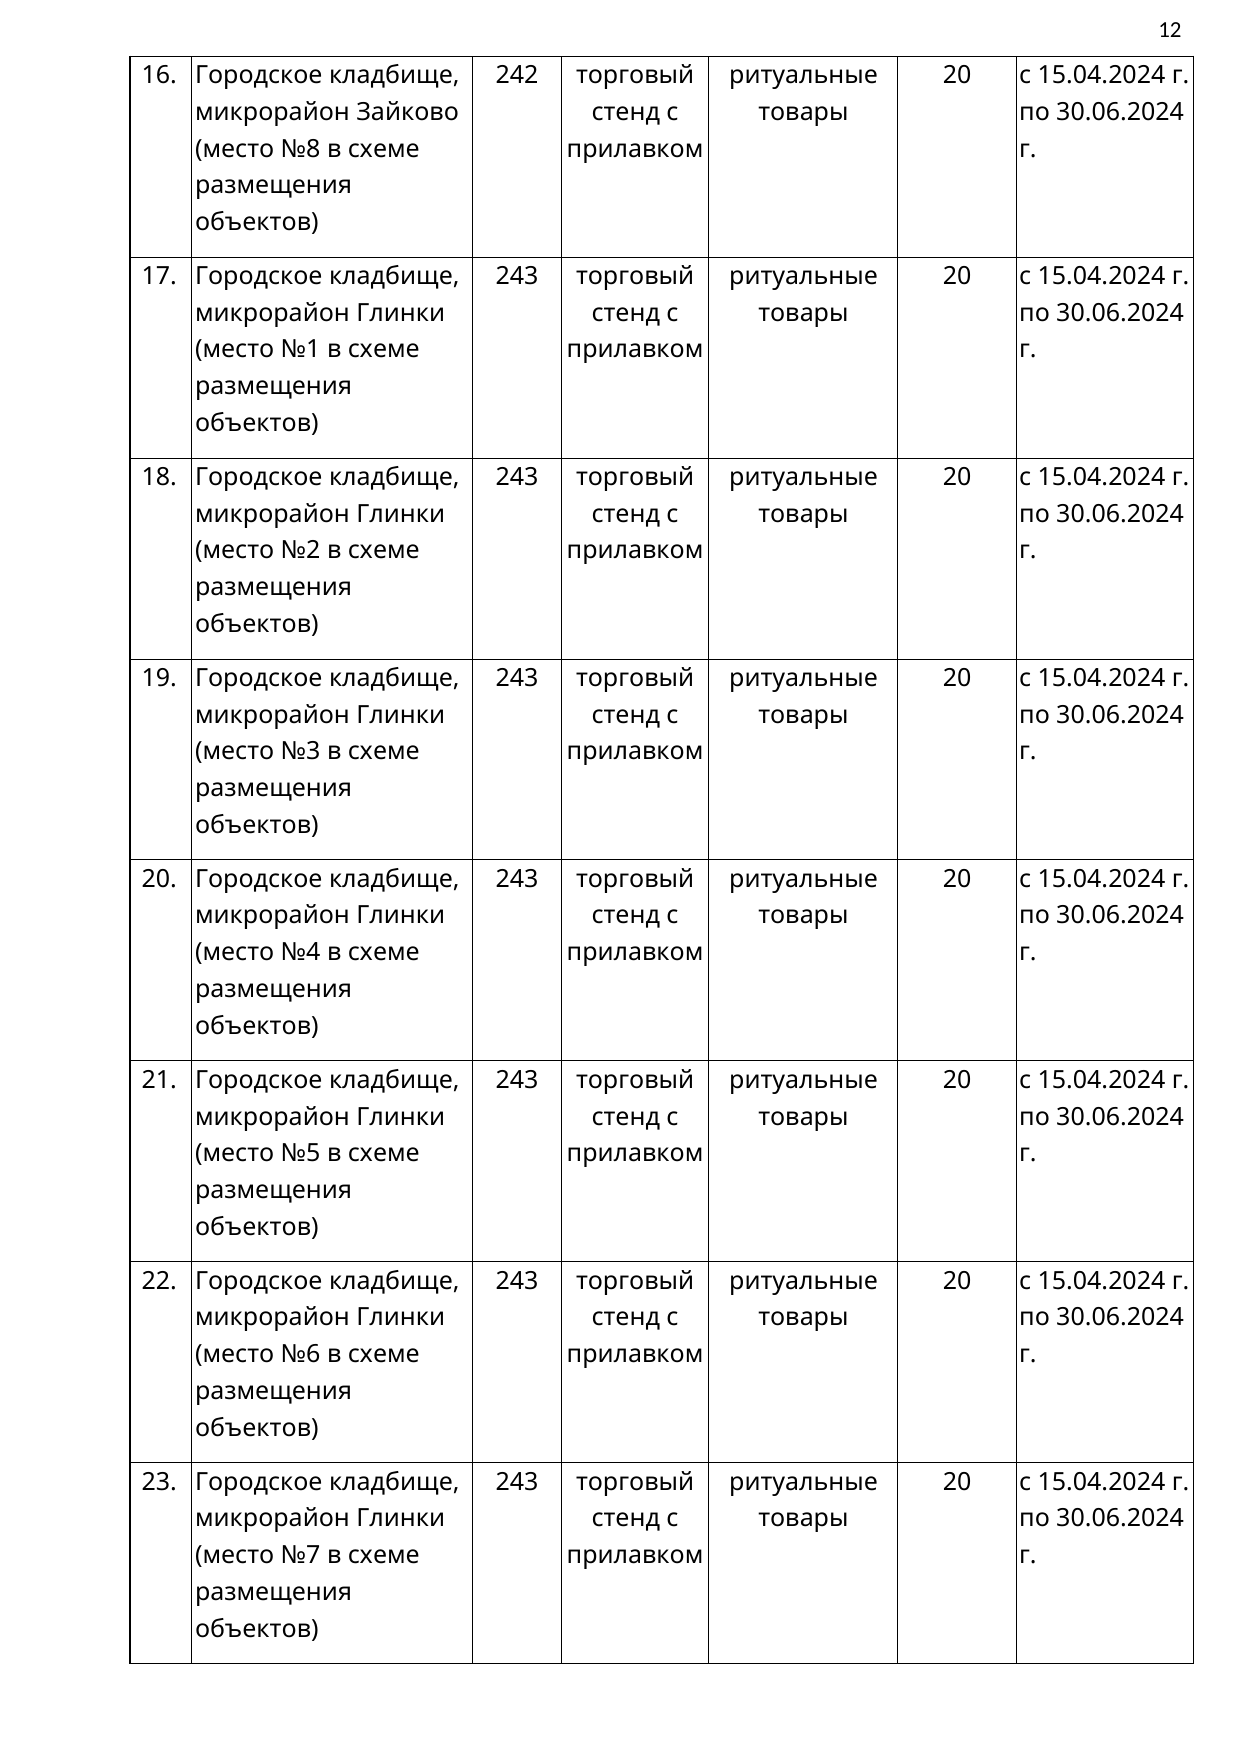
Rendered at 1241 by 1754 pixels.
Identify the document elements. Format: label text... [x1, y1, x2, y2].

table_cell торговый стенд с прилавком [562, 860, 708, 1060]
table_cell 243 [473, 258, 561, 457]
table_cell с 15.04.2024 г. по 30.06.2024 г. [1017, 860, 1193, 1060]
table_cell 20 [898, 258, 1016, 457]
table_cell торговый стенд с прилавком [562, 258, 708, 457]
table_cell ритуальные товары [709, 57, 897, 257]
table_cell 243 [473, 660, 561, 859]
table_cell Городское кладбище, микрорайон Глинки (место №6 в схеме размещения объектов) [192, 1262, 472, 1462]
table_cell торговый стенд с прилавком [562, 660, 708, 859]
table_cell с 15.04.2024 г. по 30.06.2024 г. [1017, 1262, 1193, 1462]
table_cell [131, 1463, 191, 1663]
table_cell с 15.04.2024 г. по 30.06.2024 г. [1017, 1061, 1193, 1261]
table_cell ритуальные товары [709, 258, 897, 457]
table_cell 243 [473, 860, 561, 1060]
table_cell торговый стенд с прилавком [562, 1262, 708, 1462]
table_cell ритуальные товары [709, 660, 897, 859]
table_cell Городское кладбище, микрорайон Глинки (место №1 в схеме размещения объектов) [192, 258, 472, 457]
table_cell с 15.04.2024 г. по 30.06.2024 г. [1017, 660, 1193, 859]
table_cell 243 [473, 1262, 561, 1462]
table_cell [131, 1061, 191, 1261]
table_cell ритуальные товары [709, 459, 897, 658]
table_cell с 15.04.2024 г. по 30.06.2024 г. [1017, 1463, 1193, 1663]
table_cell [131, 258, 191, 457]
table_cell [562, 57, 708, 257]
table_cell 243 [473, 1463, 561, 1663]
table_cell Городское кладбище, микрорайон Глинки (место №2 в схеме размещения объектов) [192, 459, 472, 658]
table_cell 20 [898, 660, 1016, 859]
table_cell Городское кладбище, микрорайон Глинки (место №7 в схеме размещения объектов) [192, 1463, 472, 1663]
table_cell [131, 860, 191, 1060]
table_cell торговый стенд с прилавком [562, 1463, 708, 1663]
table_cell торговый стенд с прилавком [562, 459, 708, 658]
table_cell Городское кладбище, микрорайон Глинки (место №3 в схеме размещения объектов) [192, 660, 472, 859]
table_cell ритуальные товары [709, 1262, 897, 1462]
table_cell [131, 459, 191, 658]
table_cell ритуальные товары [709, 1061, 897, 1261]
table_cell 20 [898, 459, 1016, 658]
table_cell с 15.04.2024 г. по 30.06.2024 г. [1017, 459, 1193, 658]
table_cell [131, 57, 191, 257]
table_cell 20 [898, 1061, 1016, 1261]
table_cell 20 [898, 57, 1016, 257]
table_cell 20 [898, 1463, 1016, 1663]
table_cell 243 [473, 459, 561, 658]
table_cell Городское кладбище, микрорайон Глинки (место №4 в схеме размещения объектов) [192, 860, 472, 1060]
table_cell торговый стенд с прилавком [562, 1061, 708, 1261]
table_cell [131, 1262, 191, 1462]
table_cell ритуальные товары [709, 1463, 897, 1663]
table_cell 20 [898, 860, 1016, 1060]
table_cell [1017, 57, 1193, 257]
table_cell [131, 660, 191, 859]
table_cell ритуальные товары [709, 860, 897, 1060]
table_cell с 15.04.2024 г. по 30.06.2024 г. [1017, 258, 1193, 457]
table_cell Городское кладбище, микрорайон Глинки (место №5 в схеме размещения объектов) [192, 1061, 472, 1261]
table_cell 242 [473, 57, 561, 257]
table_cell 20 [898, 1262, 1016, 1462]
table_cell 243 [473, 1061, 561, 1261]
table_cell Городское кладбище, микрорайон Зайково (место №8 в схеме размещения объектов) [192, 57, 472, 257]
